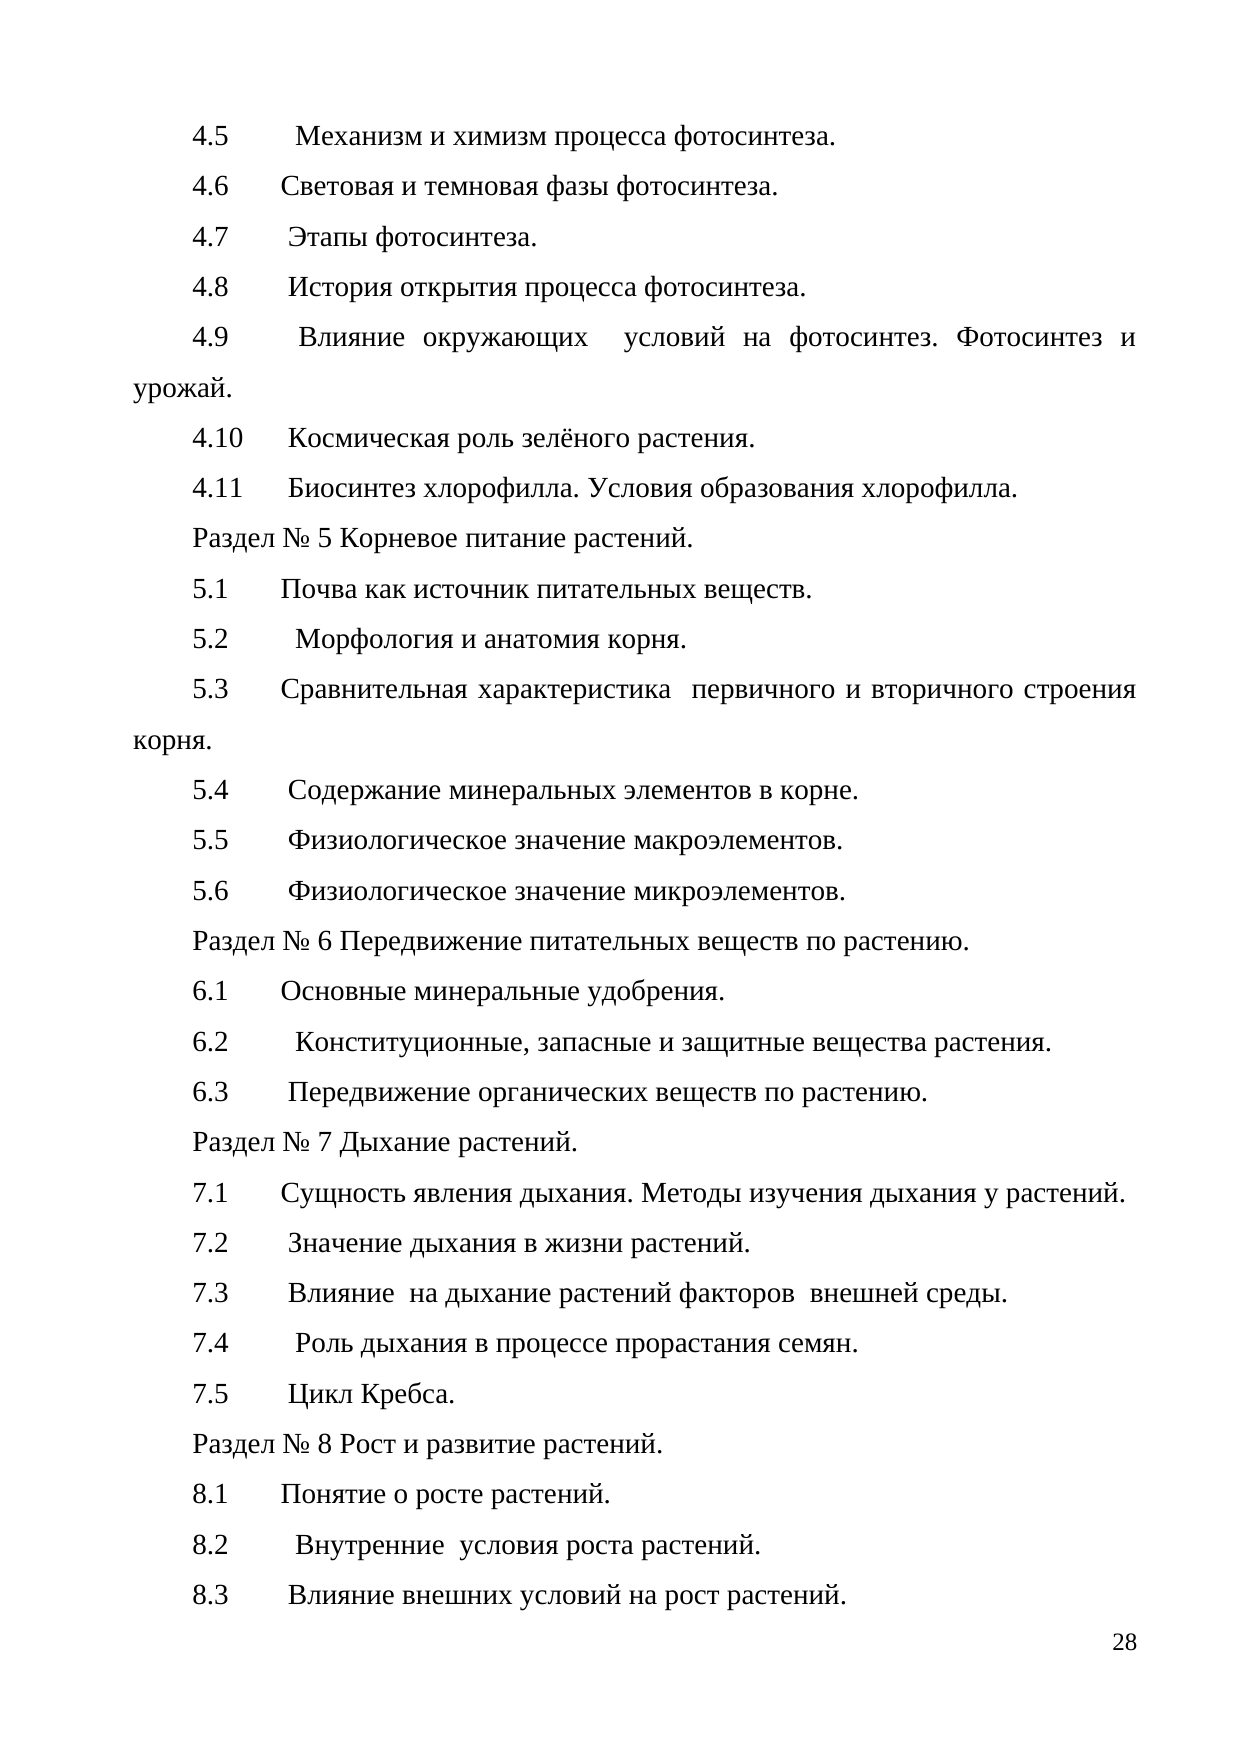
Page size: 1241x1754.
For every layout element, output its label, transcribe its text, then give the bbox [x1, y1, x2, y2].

list Почва как источник питательных веществ. [133, 571, 1137, 604]
list Влияние на дыхание растений факторов внешней среды. [133, 1275, 1137, 1309]
text Раздел № 8 Рост и развитие растений. [133, 1426, 1137, 1460]
list Биосинтез хлорофилла. Условия образования хлорофилла. [133, 470, 1137, 504]
list Основные минеральные удобрения. [133, 973, 1137, 1007]
list Влияние внешних условий на рост растений. [133, 1577, 1137, 1611]
list Содержание минеральных элементов в корне. [133, 772, 1137, 806]
list История открытия процесса фотосинтеза. [133, 269, 1137, 303]
list Космическая роль зелёного растения. [133, 420, 1137, 453]
text Раздел № 5 Корневое питание растений. [133, 521, 1137, 554]
list Сущность явления дыхания. Методы изучения дыхания у растений. [133, 1175, 1137, 1208]
list Передвижение органических веществ по растению. [133, 1074, 1137, 1108]
list Световая и темновая фазы фотосинтеза. [133, 168, 1137, 202]
list Этапы фотосинтеза. [133, 219, 1137, 252]
list Цикл Кребса. [133, 1376, 1137, 1409]
list Влияние окружающих условий на фотосинтез. Фотосинтез и урожай. [133, 319, 1137, 403]
text Раздел № 6 Передвижение питательных веществ по растению. [133, 923, 1137, 957]
list Роль дыхания в процессе прорастания семян. [133, 1326, 1137, 1359]
list Внутренние условия роста растений. [133, 1527, 1137, 1560]
list Морфология и анатомия корня. [133, 621, 1137, 655]
list Понятие о росте растений. [133, 1477, 1137, 1510]
list Механизм и химизм процесса фотосинтеза. [133, 118, 1137, 152]
list Физиологическое значение макроэлементов. [133, 822, 1137, 856]
list Раздел № 7 Дыхание растений. [133, 1124, 1137, 1158]
list Значение дыхания в жизни растений. [133, 1225, 1137, 1258]
list Сравнительная характеристика первичного и вторичного строения корня. [133, 672, 1137, 755]
list Конституционные, запасные и защитные вещества растения. [133, 1024, 1137, 1057]
list Физиологическое значение микроэлементов. [133, 873, 1137, 906]
